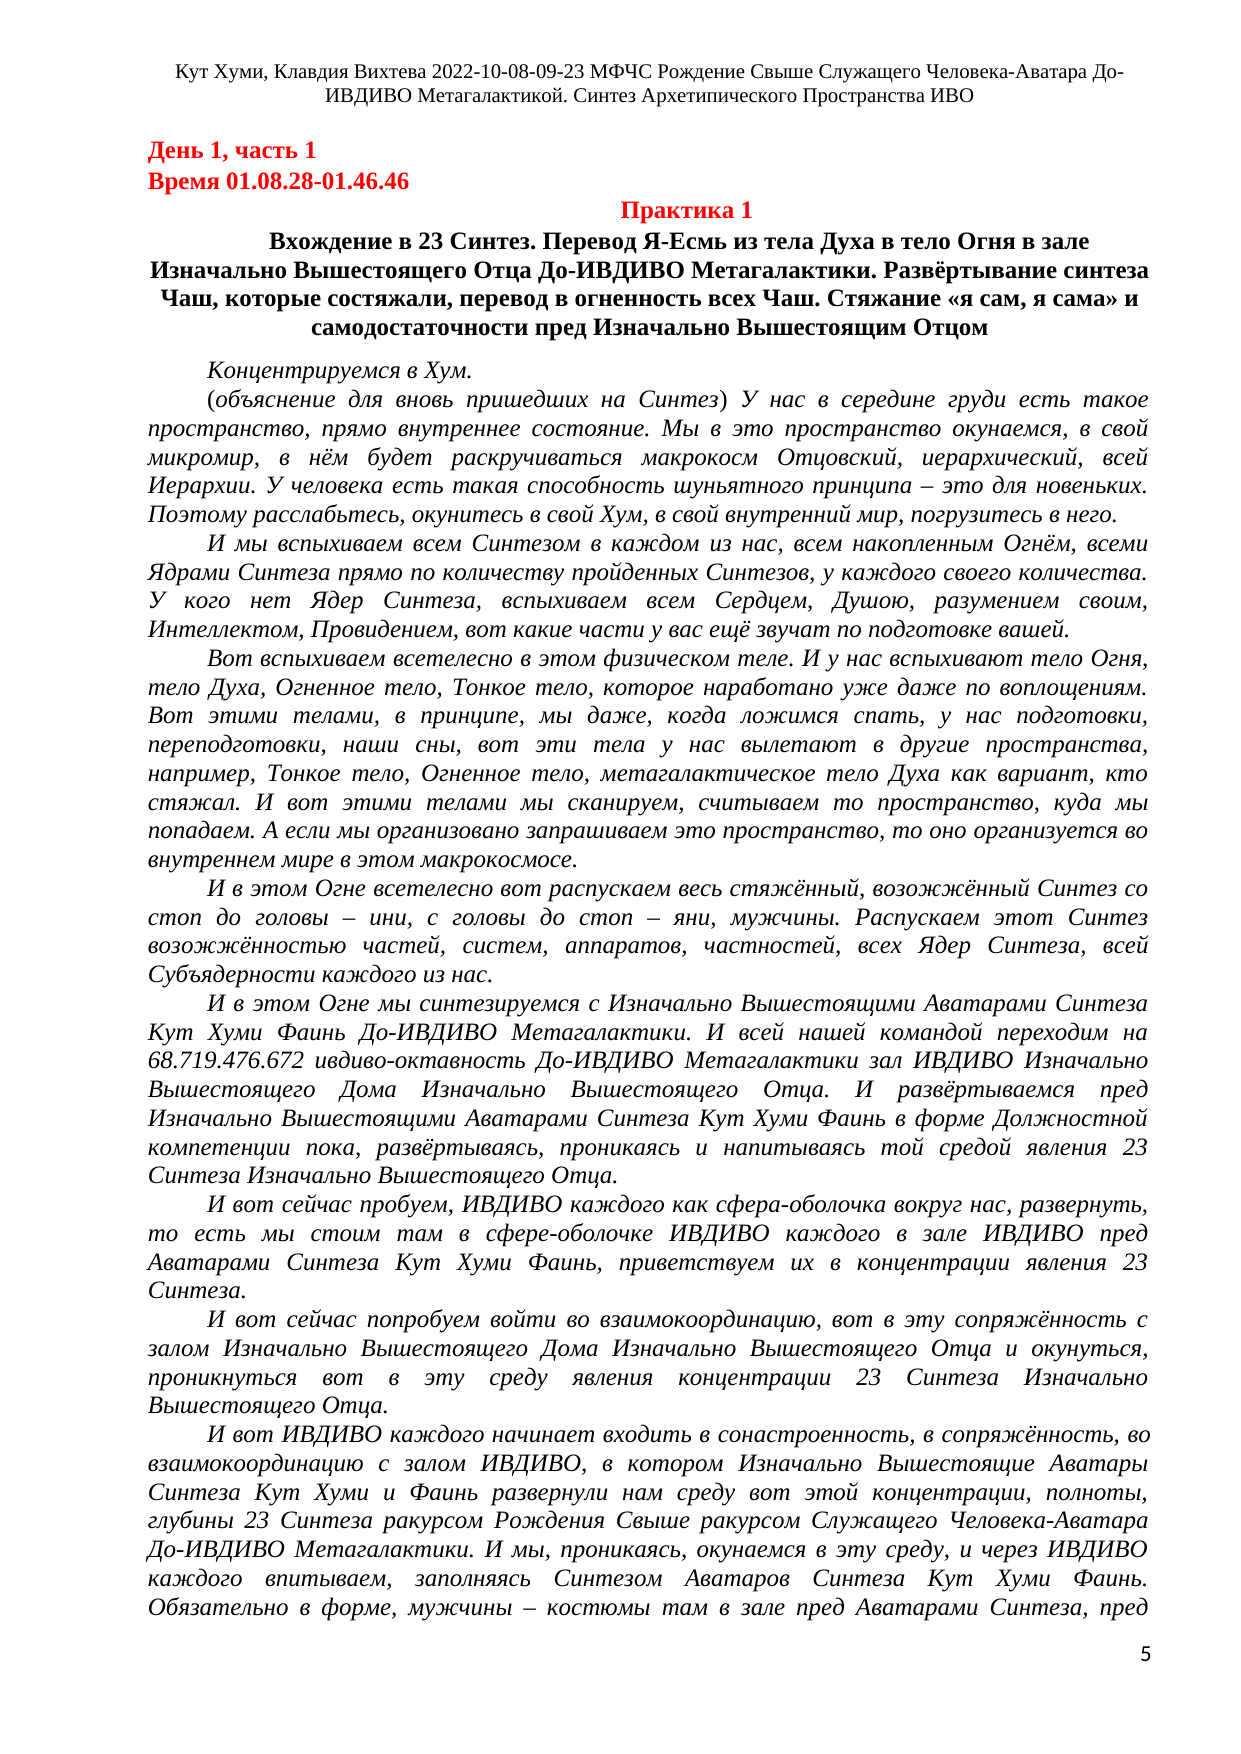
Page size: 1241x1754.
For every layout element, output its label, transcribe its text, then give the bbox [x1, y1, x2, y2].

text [148, 1419, 1152, 1620]
text Вхождение в 23 Синтез. Перевод Я-Есмь из тела Духа в тело Огня в зале Изначально Вышестоящего Отца До-ИВДИВО Метагалактики. Развёртывание синтеза Чаш, которые состяжали, перевод в огненность всех Чаш. Стяжание «я сам, я сама» и самодостаточности пред Изначально Вышестоящим Отцом [148, 226, 1152, 341]
text Время 01.08.28-01.46.46 [148, 166, 1152, 195]
text И вот сейчас пробуем, ИВДИВО каждого как сфера-оболочка вокруг нас, развернуть, то есть мы стоим там в сфере-оболочке ИВДИВО каждого в зале ИВДИВО пред Аватарами Синтеза Кут Хуми Фаинь, приветствуем их в концентрации явления 23 Синтеза. [148, 1189, 1152, 1304]
text День 1, часть 1 [148, 135, 1152, 164]
text И мы вспыхиваем всем Синтезом в каждом из нас, всем накопленным Огнём, всеми Ядрами Синтеза прямо по количеству пройденных Синтезов, у каждого своего количества. У кого нет Ядер Синтеза, вспыхиваем всем Сердцем, Душою, разумением своим, Интеллектом, Провидением, вот какие части у вас ещё звучат по подготовке вашей. [148, 528, 1152, 643]
text И в этом Огне мы синтезируемся с Изначально Вышестоящими Аватарами Синтеза Кут Хуми Фаинь До-ИВДИВО Метагалактики. И всей нашей командой переходим на 68.719.476.672 ивдиво-октавность До-ИВДИВО Метагалактики зал ИВДИВО Изначально Вышестоящего Дома Изначально Вышестоящего Отца. И развёртываемся пред Изначально Вышестоящими Аватарами Синтеза Кут Хуми Фаинь в форме Должностной компетенции пока, развёртываясь, проникаясь и напитываясь той средой явления 23 Синтеза Изначально Вышестоящего Отца. [148, 988, 1152, 1189]
text Практика 1 [148, 195, 1152, 224]
text Вот вспыхиваем всетелесно в этом физическом теле. И у нас вспыхивают тело Огня, тело Духа, Огненное тело, Тонкое тело, которое наработано уже даже по воплощениям. Вот этими телами, в принципе, мы даже, когда ложимся спать, у нас подготовки, переподготовки, наши сны, вот эти тела у нас вылетают в другие пространства, например, Тонкое тело, Огненное тело, метагалактическое тело Духа как вариант, кто стяжал. И вот этими телами мы сканируем, считываем то пространство, куда мы попадаем. А если мы организовано запрашиваем это пространство, то оно организуется во внутреннем мире в этом макрокосмосе. [148, 643, 1152, 873]
text Концентрируемся в Хум. [148, 355, 1152, 384]
text (объяснение для вновь пришедших на Синтез) У нас в середине груди есть такое пространство, прямо внутреннее состояние. Мы в это пространство окунаемся, в свой микромир, в нём будет раскручиваться макрокосм Отцовский, иерархический, всей Иерархии. У человека есть такая способность шуньятного принципа – это для новеньких. Поэтому расслабьтесь, окунитесь в свой Хум, в свой внутренний мир, погрузитесь в него. [148, 384, 1152, 528]
text И в этом Огне всетелесно вот распускаем весь стяжённый, возожжённый Синтез со стоп до головы – ини, с головы до стоп – яни, мужчины. Распускаем этот Синтез возожжённостью частей, систем, аппаратов, частностей, всех Ядер Синтеза, всей Субъядерности каждого из нас. [148, 873, 1152, 988]
text И вот сейчас попробуем войти во взаимокоординацию, вот в эту сопряжённость с залом Изначально Вышестоящего Дома Изначально Вышестоящего Отца и окунуться, проникнуться вот в эту среду явления концентрации 23 Синтеза Изначально Вышестоящего Отца. [148, 1304, 1152, 1419]
